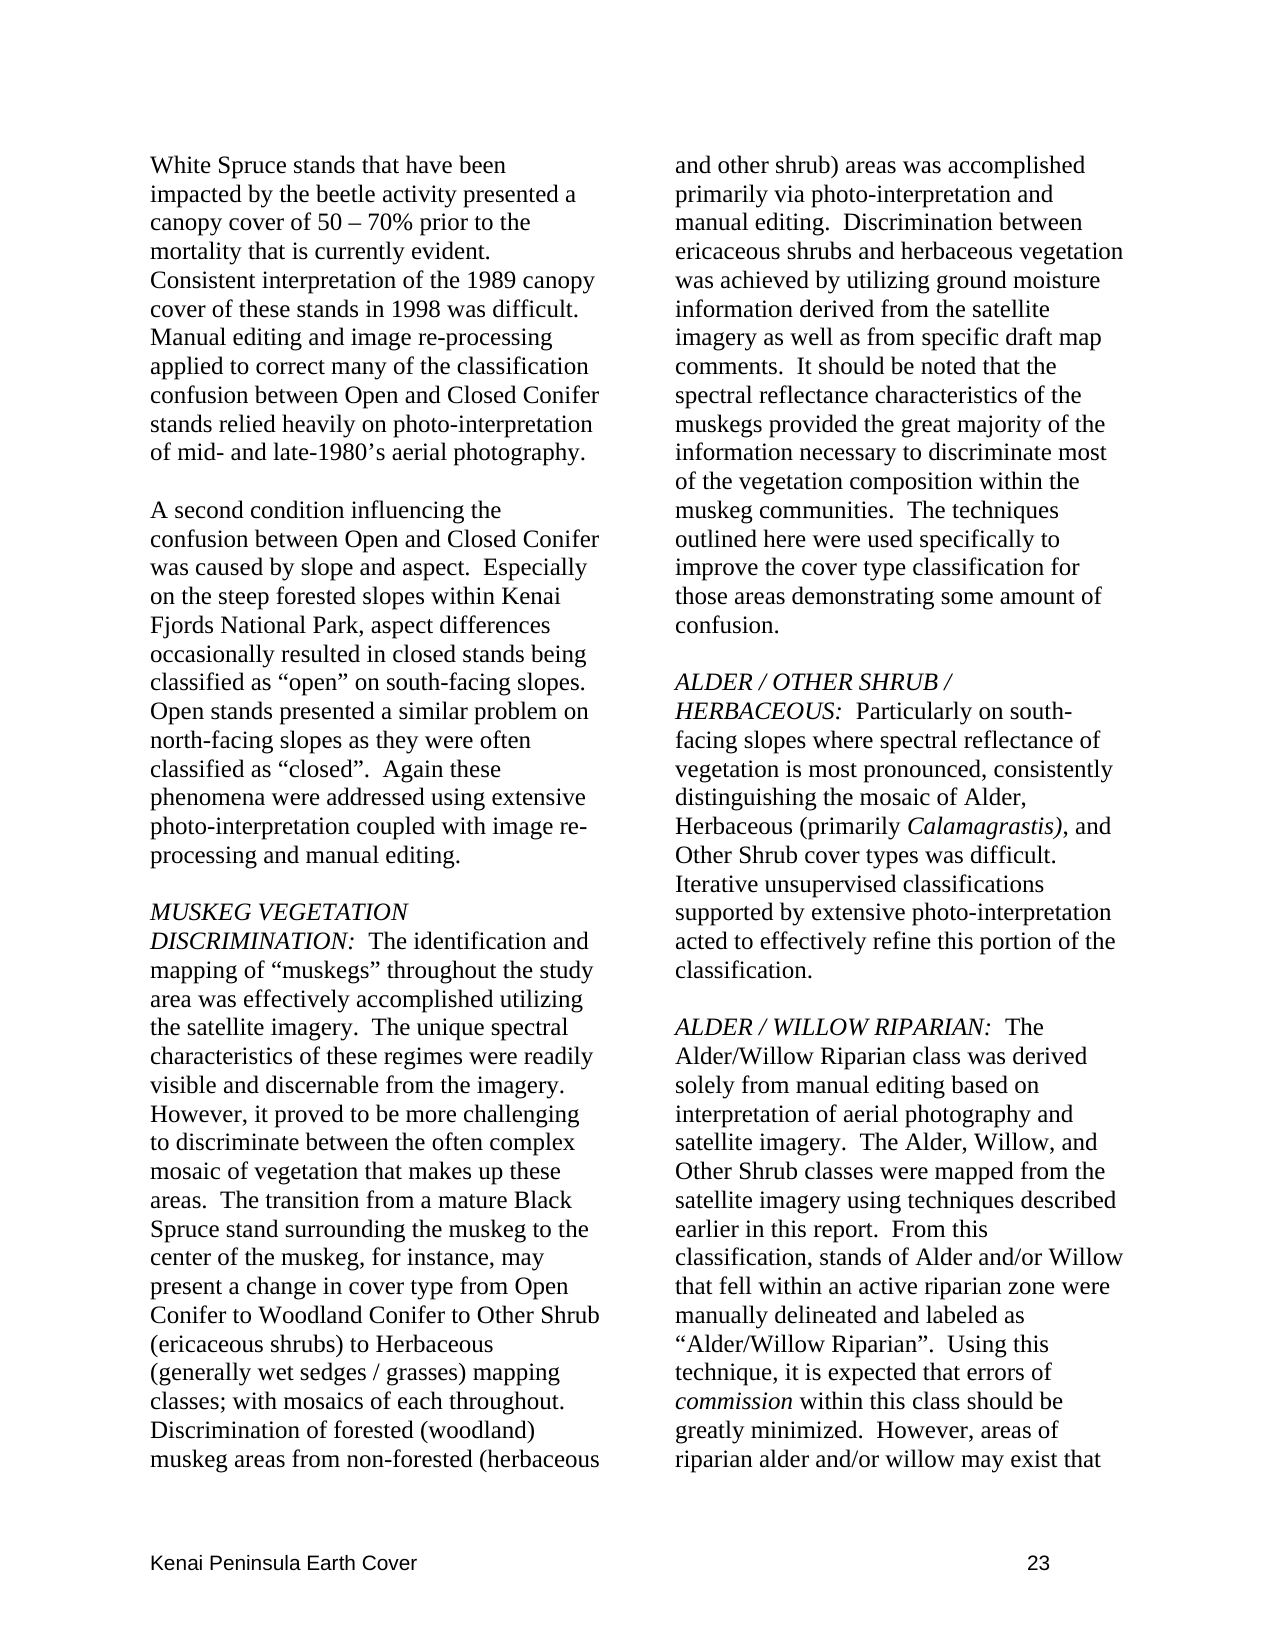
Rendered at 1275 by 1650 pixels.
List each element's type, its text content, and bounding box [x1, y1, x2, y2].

text ALDER / OTHER SHRUB / HERBACEOUS: Particularly on south-facing slopes where spectral reflectance of vegetation is most pronounced, consistently distinguishing the mosaic of Alder, Herbaceous (primarily Calamagrastis), and Other Shrub cover types was difficult. Iterative unsupervised classifications supported by extensive photo-interpretation acted to effectively refine this portion of the classification. [675, 667, 1125, 984]
text MUSKEG VEGETATION DISCRIMINATION: The identification and mapping of “muskegs” throughout the study area was effectively accomplished utilizing the satellite imagery. The unique spectral characteristics of these regimes were readily visible and discernable from the imagery. However, it proved to be more challenging to discriminate between the often complex mosaic of vegetation that makes up these areas. The transition from a mature Black Spruce stand surrounding the muskeg to the center of the muskeg, for instance, may present a change in cover type from Open Conifer to Woodland Conifer to Other Shrub (ericaceous shrubs) to Herbaceous (generally wet sedges / grasses) mapping classes; with mosaics of each throughout. Discrimination of forested (woodland) muskeg areas from non-forested (herbaceous and other shrub) areas was accomplished primarily via photo-interpretation and manual editing. Discrimination between ericaceous shrubs and herbaceous vegetation was achieved by utilizing ground moisture information derived from the satellite imagery as well as from specific draft map comments. It should be noted that the spectral reflectance characteristics of the muskegs provided the great majority of the information necessary to discriminate most of the vegetation composition within the muskeg communities. The techniques outlined here were used specifically to improve the cover type classification for those areas demonstrating some amount of confusion. [150, 897, 600, 1472]
text A second condition influencing the confusion between Open and Closed Conifer was caused by slope and aspect. Especially on the steep forested slopes within Kenai Fjords National Park, aspect differences occasionally resulted in closed stands being classified as “open” on south-facing slopes. Open stands presented a similar problem on north-facing slopes as they were often classified as “closed”. Again these phenomena were addressed using extensive photo-interpretation coupled with image re-processing and manual editing. [150, 495, 600, 869]
text MUSKEG VEGETATION DISCRIMINATION: The identification and mapping of “muskegs” throughout the study area was effectively accomplished utilizing the satellite imagery. The unique spectral characteristics of these regimes were readily visible and discernable from the imagery. However, it proved to be more challenging to discriminate between the often complex mosaic of vegetation that makes up these areas. The transition from a mature Black Spruce stand surrounding the muskeg to the center of the muskeg, for instance, may present a change in cover type from Open Conifer to Woodland Conifer to Other Shrub (ericaceous shrubs) to Herbaceous (generally wet sedges / grasses) mapping classes; with mosaics of each throughout. Discrimination of forested (woodland) muskeg areas from non-forested (herbaceous and other shrub) areas was accomplished primarily via photo-interpretation and manual editing. Discrimination between ericaceous shrubs and herbaceous vegetation was achieved by utilizing ground moisture information derived from the satellite imagery as well as from specific draft map comments. It should be noted that the spectral reflectance characteristics of the muskegs provided the great majority of the information necessary to discriminate most of the vegetation composition within the muskeg communities. The techniques outlined here were used specifically to improve the cover type classification for those areas demonstrating some amount of confusion. [675, 150, 1125, 639]
